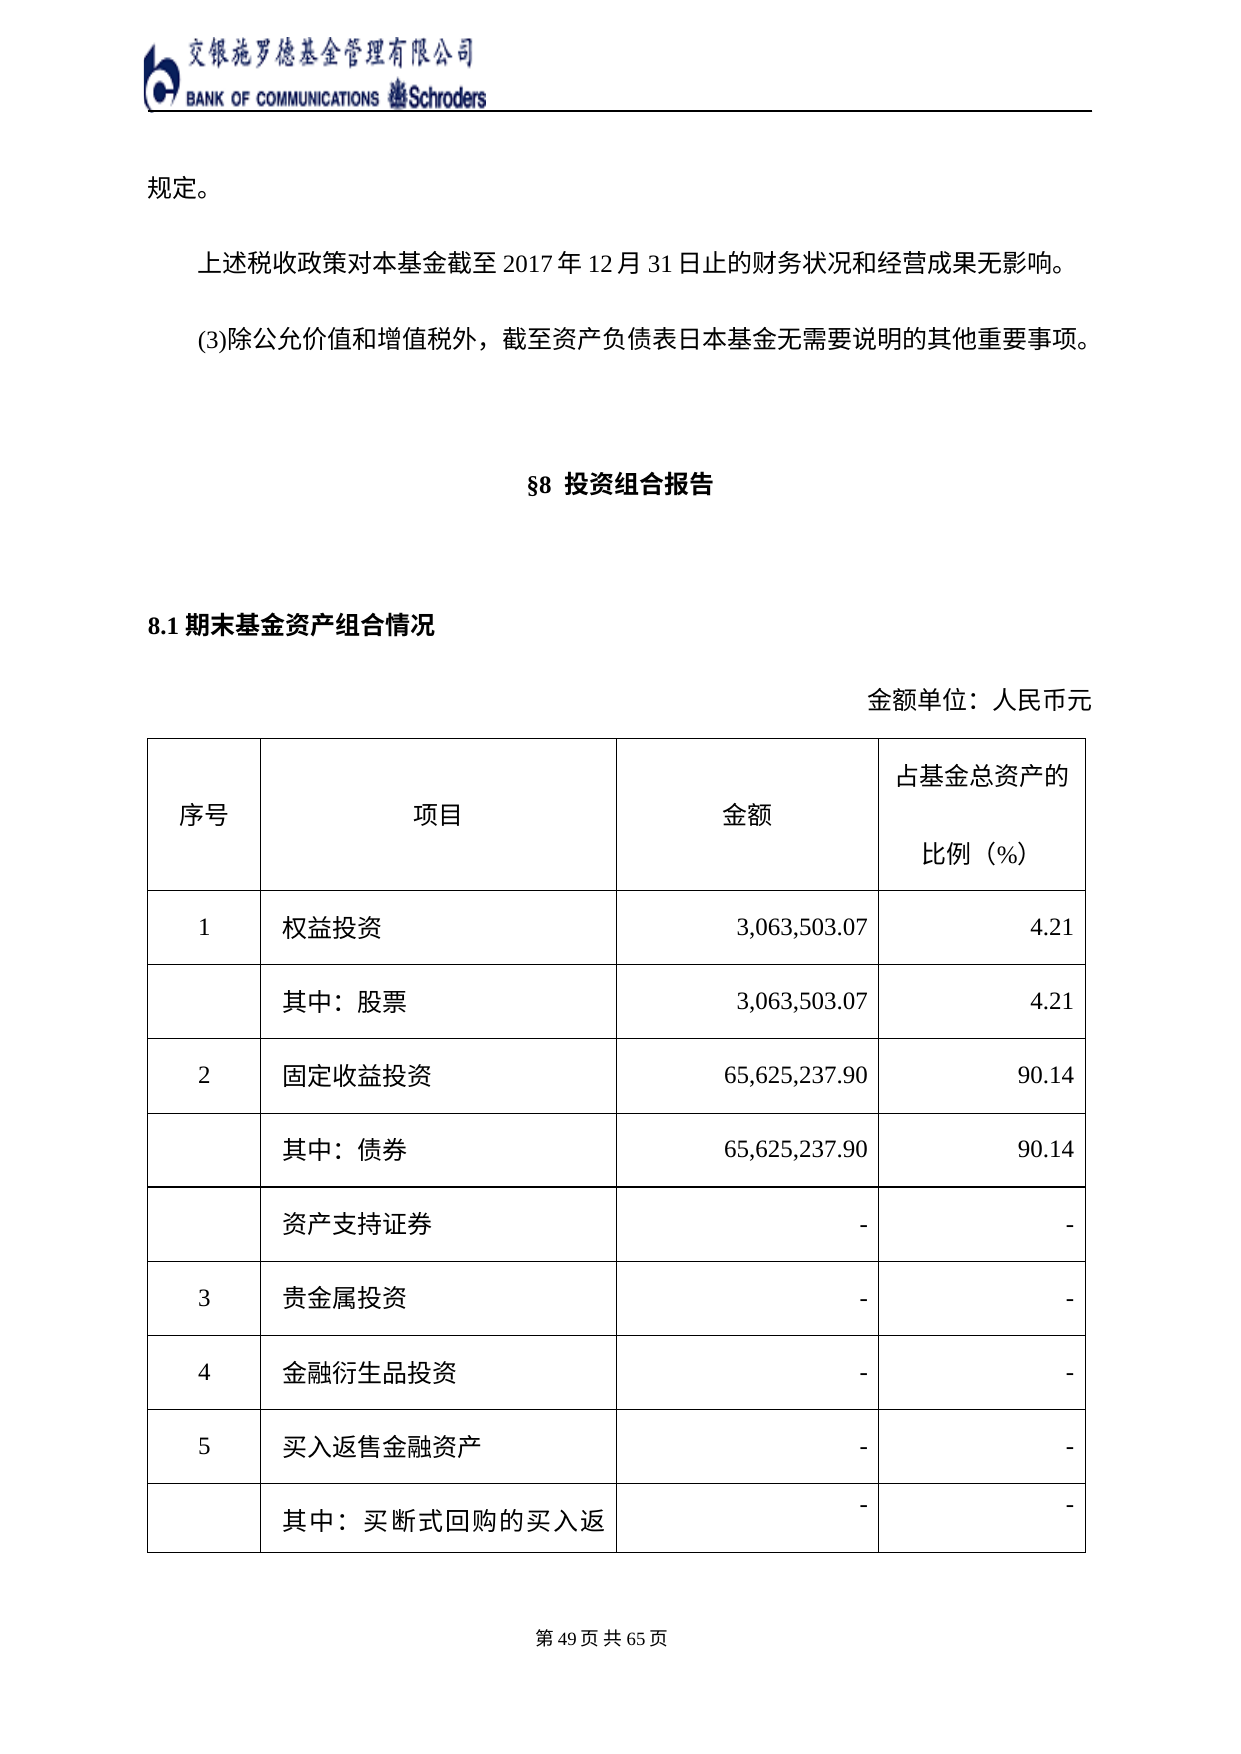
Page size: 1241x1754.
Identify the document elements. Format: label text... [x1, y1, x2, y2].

table_cell 4 [148, 1336, 260, 1409]
table_cell 4.21 [879, 965, 1085, 1038]
table_header 占基金总资产的比例（%） [879, 739, 1085, 890]
table_cell 4.21 [879, 891, 1085, 964]
table_cell - [617, 1188, 878, 1261]
subtitle 8.1 期末基金资产组合情况 [148, 591, 1092, 656]
table_cell [148, 1484, 260, 1552]
table_cell 1 [148, 891, 260, 964]
table_cell - [879, 1336, 1085, 1409]
table_cell - [617, 1336, 878, 1409]
table_cell [148, 1114, 260, 1186]
table_cell 90.14 [879, 1114, 1085, 1186]
table_cell - [617, 1262, 878, 1334]
table_cell 贵金属投资 [261, 1262, 616, 1334]
table_cell 资产支持证券 [261, 1188, 616, 1261]
text (3)除公允价值和增值税外，截至资产负债表日本基金无需要说明的其他重要事项。 [148, 305, 1092, 370]
table_cell 3,063,503.07 [617, 891, 878, 964]
table_cell 金融衍生品投资 [261, 1336, 616, 1409]
table_cell 固定收益投资 [261, 1039, 616, 1112]
table_cell 买入返售金融资产 [261, 1410, 616, 1483]
table_cell 65,625,237.90 [617, 1039, 878, 1112]
table_cell 90.14 [879, 1039, 1085, 1112]
table_cell [148, 965, 260, 1038]
table_cell 2 [148, 1039, 260, 1112]
table_cell 其中：债券 [261, 1114, 616, 1186]
table_cell 65,625,237.90 [617, 1114, 878, 1186]
subtitle §8 投资组合报告 [148, 451, 1092, 516]
table_cell 5 [148, 1410, 260, 1483]
table_cell - [879, 1262, 1085, 1334]
table_cell - [879, 1484, 1085, 1552]
table_cell [148, 1188, 260, 1261]
table_header 项目 [261, 739, 616, 890]
table_header 序号 [148, 739, 260, 890]
picture [143, 37, 486, 113]
text 金额单位：人民币元 [149, 666, 1092, 731]
table_cell 其中：股票 [261, 965, 616, 1038]
table_cell 3,063,503.07 [617, 965, 878, 1038]
table_header 金额 [617, 739, 878, 890]
text 上述税收政策对本基金截至2017年12月31日止的财务状况和经营成果无影响。 [148, 229, 1092, 294]
table_cell 其中：买断式回购的买入返售金融资产 [261, 1484, 616, 1552]
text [148, 154, 1092, 219]
table_cell - [617, 1484, 878, 1552]
table_cell 3 [148, 1262, 260, 1334]
table_cell - [879, 1188, 1085, 1261]
table_cell - [617, 1410, 878, 1483]
table_cell 权益投资 [261, 891, 616, 964]
table_cell - [879, 1410, 1085, 1483]
